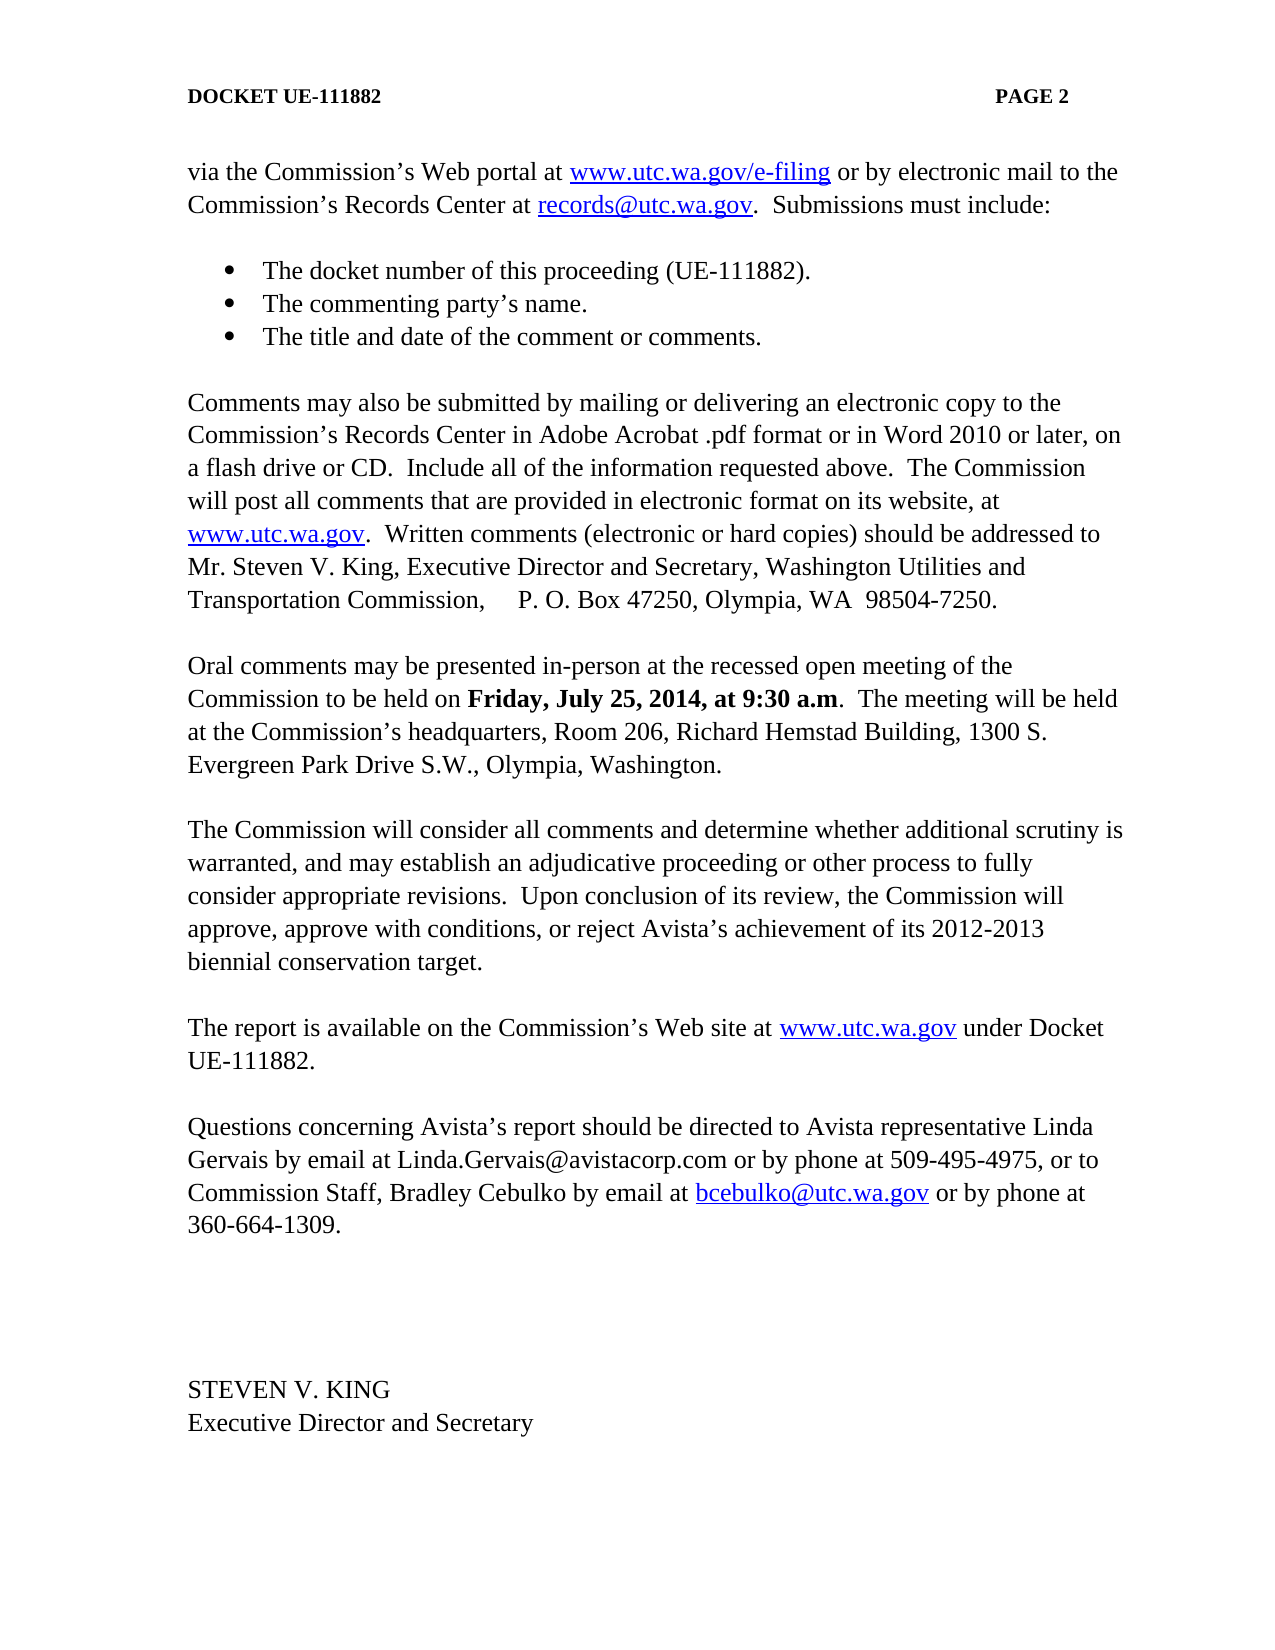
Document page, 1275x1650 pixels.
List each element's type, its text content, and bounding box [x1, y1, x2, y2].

text The report is available on the Commission’s Web site at www.utc.wa.gov under Docket UE-111882. [187, 1012, 1125, 1075]
text Executive Director and Secretary [187, 1407, 1125, 1437]
text The Commission will consider all comments and determine whether additional scrutiny is warranted, and may establish an adjudicative proceeding or other process to fully consider appropriate revisions. Upon conclusion of its review, the Commission will approve, approve with conditions, or reject Avista’s achievement of its 2012-2013 biennial conservation target. [187, 814, 1125, 976]
text Oral comments may be presented in-person at the recessed open meeting of the Commission to be held on Friday, July 25, 2014, at 9:30 a.m. The meeting will be held at the Commission’s headquarters, Room 206, Richard Hemstad Building, 1300 S. Evergreen Park Drive S.W., Olympia, Washington. [187, 650, 1125, 779]
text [187, 156, 1125, 219]
text Questions concerning Avista’s report should be directed to Avista representative Linda Gervais by email at Linda.Gervais@avistacorp.com or by phone at 509-495-4975, or to Commission Staff, Bradley Cebulko by email at bcebulko@utc.wa.gov or by phone at 360-664-1309. [187, 1111, 1125, 1239]
list The commenting party’s name. [225, 288, 1125, 318]
list The title and date of the comment or comments. [225, 321, 1125, 351]
text Comments may also be submitted by mailing or delivering an electronic copy to the Commission’s Records Center in Adobe Acrobat .pdf format or in Word 2010 or later, on a flash drive or CD. Include all of the information requested above. The Commission will post all comments that are provided in electronic format on its website, at www.utc.wa.gov. Written comments (electronic or hard copies) should be addressed to Mr. Steven V. King, Executive Director and Secretary, Washington Utilities and Transportation Commission, P. O. Box 47250, Olympia, WA 98504-7250. [187, 387, 1125, 614]
text STEVEN V. KING [187, 1374, 1125, 1404]
list The docket number of this proceeding (UE-111882). [225, 255, 1125, 285]
